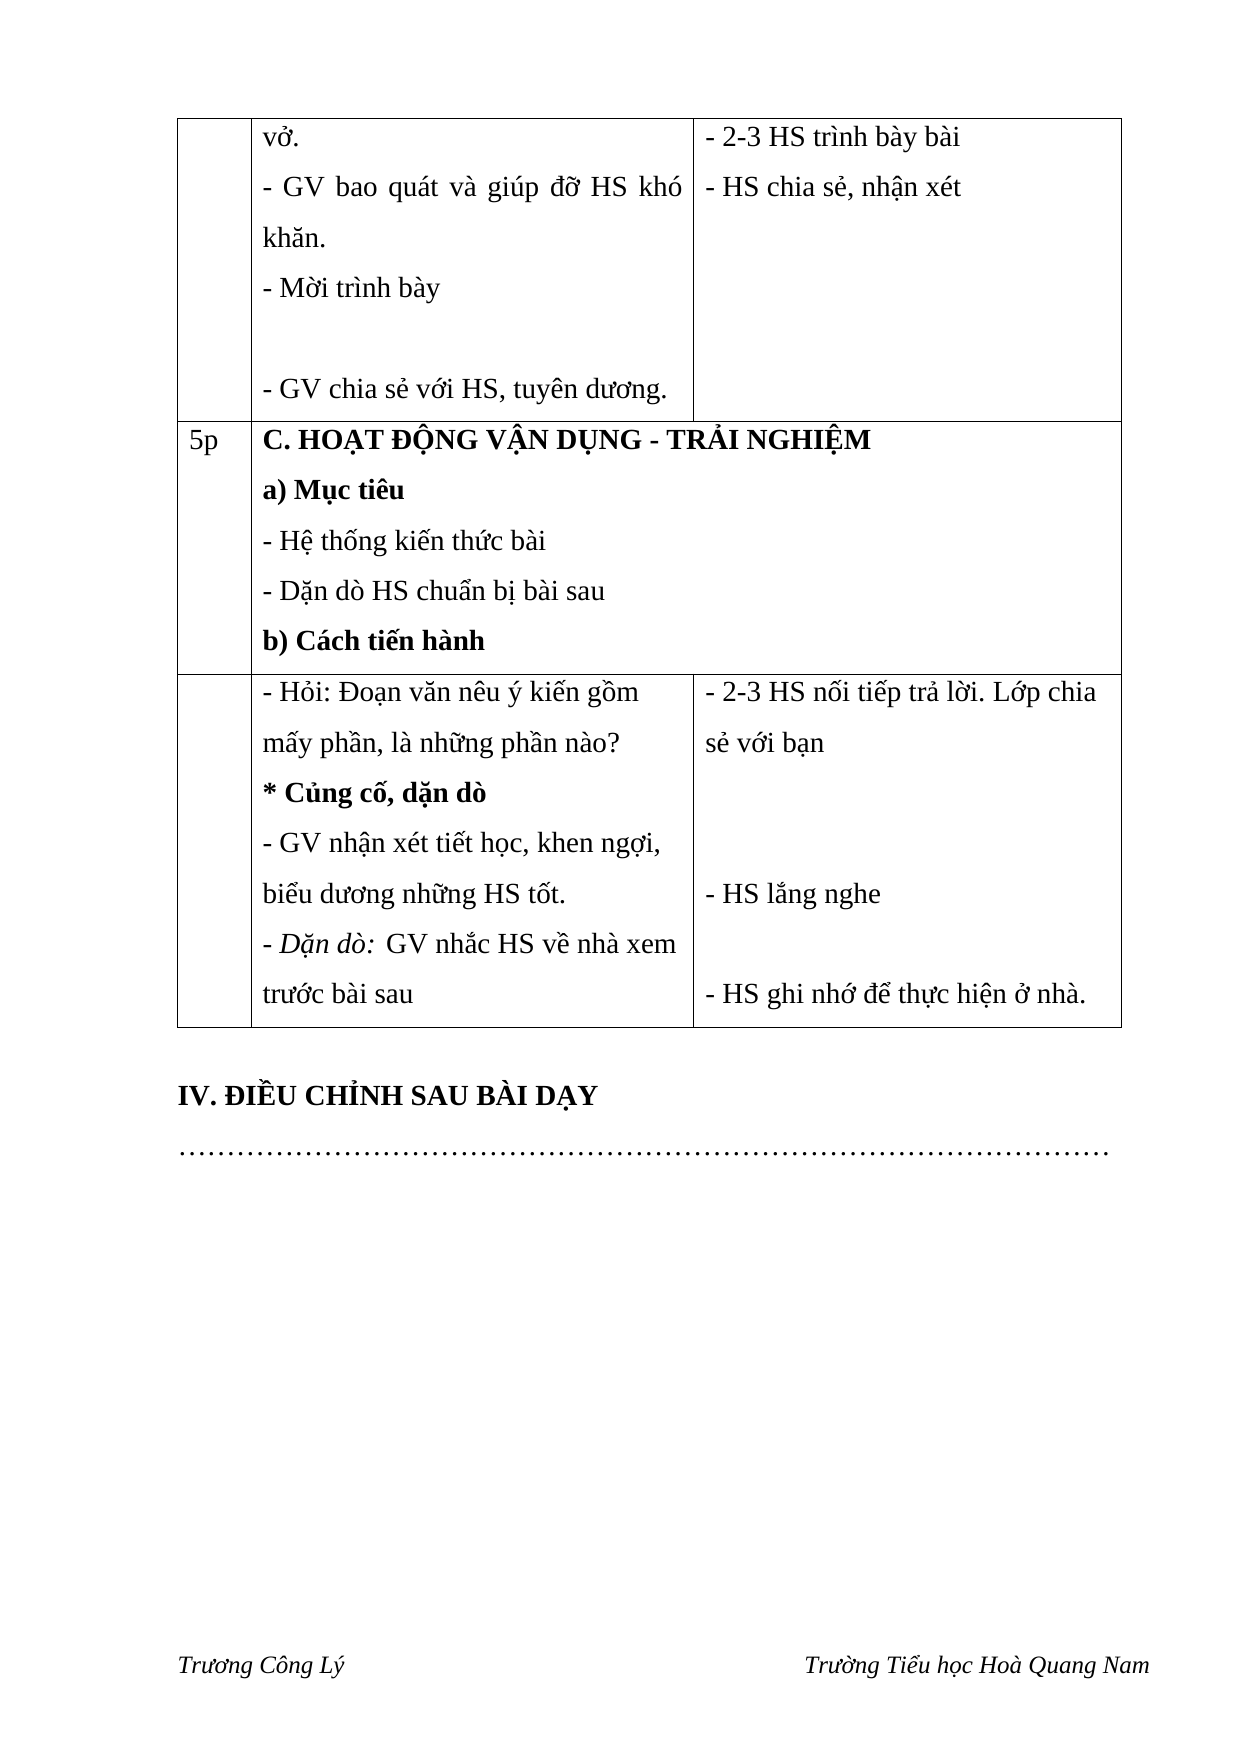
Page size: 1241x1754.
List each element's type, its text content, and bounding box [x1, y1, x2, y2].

table_cell - Hỏi: Đoạn văn nêu ý kiến gồm mấy phần, là những phần nào? * Củng cố, dặn dò - GV nhận xét tiết học, khen ngợi, biểu dương những HS tốt. - Dặn dò: GV nhắc HS về nhà xem trước bài sau [252, 675, 693, 1027]
table_cell [178, 675, 251, 1027]
text …………………………………………………………………………………… [177, 1128, 1122, 1162]
table_cell [178, 119, 251, 421]
table_cell - 2-3 HS nối tiếp trả lời. Lớp chia sẻ với bạn - HS lắng nghe - HS ghi nhớ để thực hiện ở nhà. [694, 675, 1121, 1027]
table_cell C. HOẠT ĐỘNG VẬN DỤNG - TRẢI NGHIỆM a) Mục tiêu - Hệ thống kiến thức bài - Dặn dò HS chuẩn bị bài sau b) Cách tiến hành [252, 422, 1121, 673]
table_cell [694, 119, 1121, 421]
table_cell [252, 119, 693, 421]
table_cell 5p [178, 422, 251, 673]
text IV. ĐIỀU CHỈNH SAU BÀI DẠY [177, 1078, 1122, 1111]
